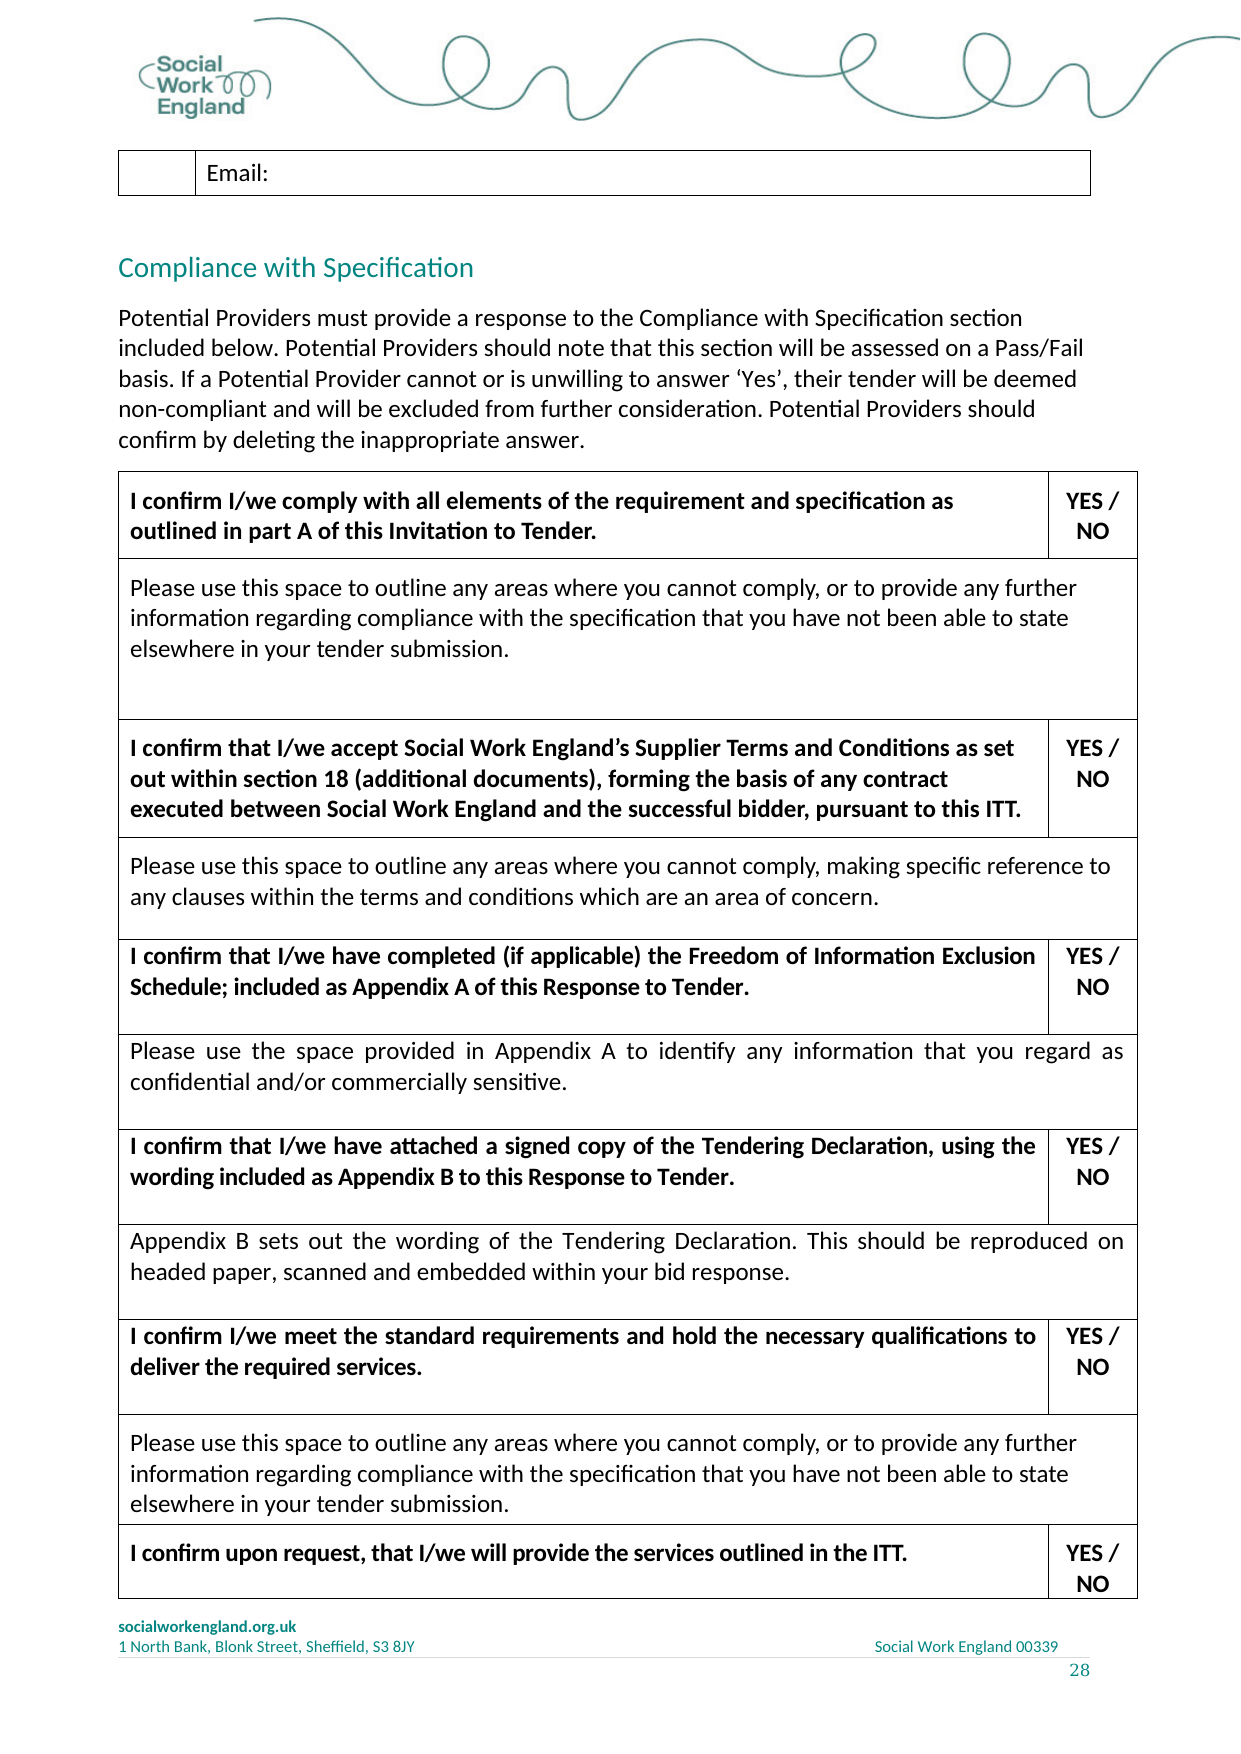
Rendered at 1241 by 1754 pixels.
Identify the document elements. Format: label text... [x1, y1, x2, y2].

table_cell I confirm that I/we accept Social Work England’s Supplier Terms and Conditions as set out within section 18 (additional documents), forming the basis of any contract executed between Social Work England and the successful bidder, pursuant to this ITT. [119, 720, 1048, 837]
table_cell YES / NO [1049, 940, 1137, 1034]
table_cell YES / NO [1049, 720, 1137, 837]
table_cell I confirm upon request, that I/we will provide the services outlined in the ITT. [119, 1525, 1048, 1598]
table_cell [196, 151, 1090, 195]
list Potential Providers must provide a response to the Compliance with Specification section included below. Potential Providers should note that this section will be assessed on a Pass/Fail basis. If a Potential Provider cannot or is unwilling to answer ‘Yes’, their tender will be deemed non-compliant and will be excluded from further consideration. Potential Providers should confirm by deleting the inappropriate answer. [118, 302, 1090, 454]
table_header I confirm I/we comply with all elements of the requirement and specification as outlined in part A of this Invitation to Tender. [119, 472, 1048, 558]
table_cell I confirm that I/we have attached a signed copy of the Tendering Declaration, using the wording included as Appendix B to this Response to Tender. [119, 1130, 1048, 1224]
table_cell Please use this space to outline any areas where you cannot comply, making specific reference to any clauses within the terms and conditions which are an area of concern. [119, 838, 1137, 939]
table_cell YES / NO [1049, 1525, 1137, 1598]
table_header YES / NO [1049, 472, 1137, 558]
table_cell YES / NO [1049, 1320, 1137, 1414]
table_cell Please use the space provided in Appendix A to identify any information that you regard as confidential and/or commercially sensitive. [119, 1035, 1137, 1129]
table_cell I confirm I/we meet the standard requirements and hold the necessary qualifications to deliver the required services. [119, 1320, 1048, 1414]
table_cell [119, 1415, 1137, 1524]
table_cell Appendix B sets out the wording of the Tendering Declaration. This should be reproduced on headed paper, scanned and embedded within your bid response. [119, 1225, 1137, 1319]
table_cell YES / NO [1049, 1130, 1137, 1224]
table_cell I confirm that I/we have completed (if applicable) the Freedom of Information Exclusion Schedule; included as Appendix A of this Response to Tender. [119, 940, 1048, 1034]
picture [21, 8, 1241, 139]
subtitle Compliance with Specification [118, 249, 1090, 284]
